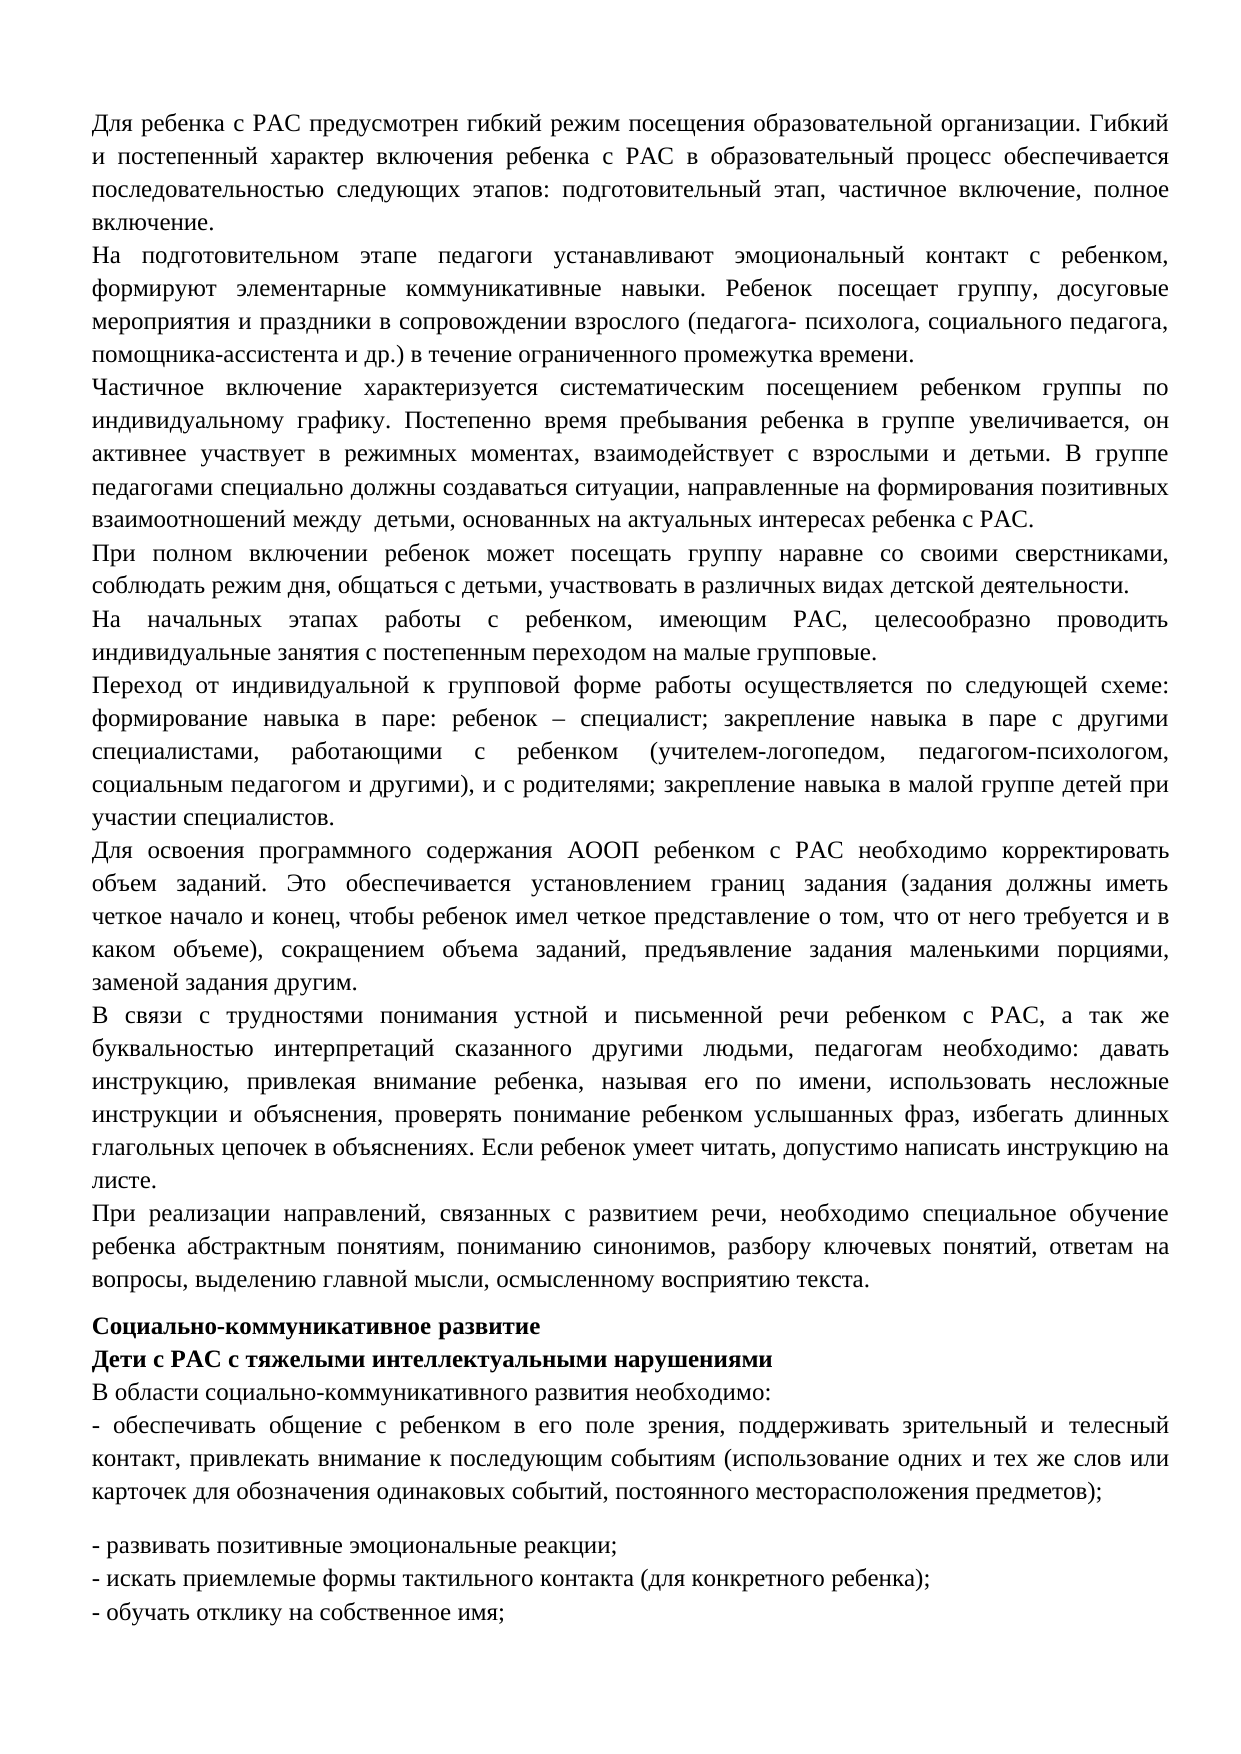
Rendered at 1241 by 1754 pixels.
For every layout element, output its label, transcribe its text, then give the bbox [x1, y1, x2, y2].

text Переход от индивидуальной к групповой форме работы осуществляется по следующей схеме: формирование навыка в паре: ребенок – специалист; закрепление навыка в паре с другими специалистами, работающими с ребенком (учителем-логопедом, педагогом-психологом, социальным педагогом и другими), и с родителями; закрепление навыка в малой группе детей при участии специалистов. [92, 670, 1169, 831]
subtitle Социально-коммуникативное развитие [92, 1311, 1169, 1340]
text - обучать отклику на собственное имя; [92, 1597, 1103, 1625]
text В связи с трудностями понимания устной и письменной речи ребенком с РАС, а так же буквальностью интерпретаций сказанного другими людьми, педагогам необходимо: давать инструкцию, привлекая внимание ребенка, называя его по имени, использовать несложные инструкции и объяснения, проверять понимание ребенком услышанных фраз, избегать длинных глагольных цепочек в объяснениях. Если ребенок умеет читать, допустимо написать инструкцию на листе. [92, 1000, 1169, 1194]
text Для ребенка с РАС предусмотрен гибкий режим посещения образовательной организации. Гибкий и постепенный характер включения ребенка с РАС в образовательный процесс обеспечивается последовательностью следующих этапов: подготовительный этап, частичное включение, полное включение. [92, 108, 1169, 236]
subtitle Дети с РАС с тяжелыми интеллектуальными нарушениями [92, 1344, 1169, 1373]
subtitle - обеспечивать общение с ребенком в его поле зрения, поддерживать зрительный и телесный контакт, привлекать внимание к последующим событиям (использование одних и тех же слов или карточек для обозначения одинаковых событий, постоянного месторасположения предметов); [92, 1410, 1169, 1505]
text При полном включении ребенок может посещать группу наравне со своими сверстниками, соблюдать режим дня, общаться с детьми, участвовать в различных видах детской деятельности. [92, 538, 1169, 599]
text Для освоения программного содержания АООП ребенком с РАС необходимо корректировать объем заданий. Это обеспечивается установлением границ задания (задания должны иметь четкое начало и конец, чтобы ребенок имел четкое представление о том, что от него требуется и в каком объеме), сокращением объема заданий, предъявление задания маленькими порциями, заменой задания другим. [92, 835, 1169, 996]
text Частичное включение характеризуется систематическим посещением ребенком группы по индивидуальному графику. Постепенно время пребывания ребенка в группе увеличивается, он активнее участвует в режимных моментах, взаимодействует с взрослыми и детьми. В группе педагогами специально должны создаваться ситуации, направленные на формирования позитивных взаимоотношений между детьми, основанных на актуальных интересах ребенка с РАС. [92, 372, 1169, 533]
text При реализации направлений, связанных с развитием речи, необходимо специальное обучение ребенка абстрактным понятиям, пониманию синонимов, разбору ключевых понятий, ответам на вопросы, выделению главной мысли, осмысленному восприятию текста. [92, 1198, 1169, 1293]
text На начальных этапах работы с ребенком, имеющим РАС, целесообразно проводить индивидуальные занятия с постепенным переходом на малые групповые. [92, 604, 1169, 665]
text На подготовительном этапе педагоги устанавливают эмоциональный контакт с ребенком, формируют элементарные коммуникативные навыки. Ребенок посещает группу, досуговые мероприятия и праздники в сопровождении взрослого (педагога- психолога, социального педагога, помощника-ассистента и др.) в течение ограниченного промежутка времени. [92, 240, 1169, 368]
subtitle В области социально-коммуникативного развития необходимо: [92, 1377, 1169, 1406]
text - развивать позитивные эмоциональные реакции; [92, 1530, 1169, 1559]
text - искать приемлемые формы тактильного контакта (для конкретного ребенка); [92, 1563, 1169, 1592]
